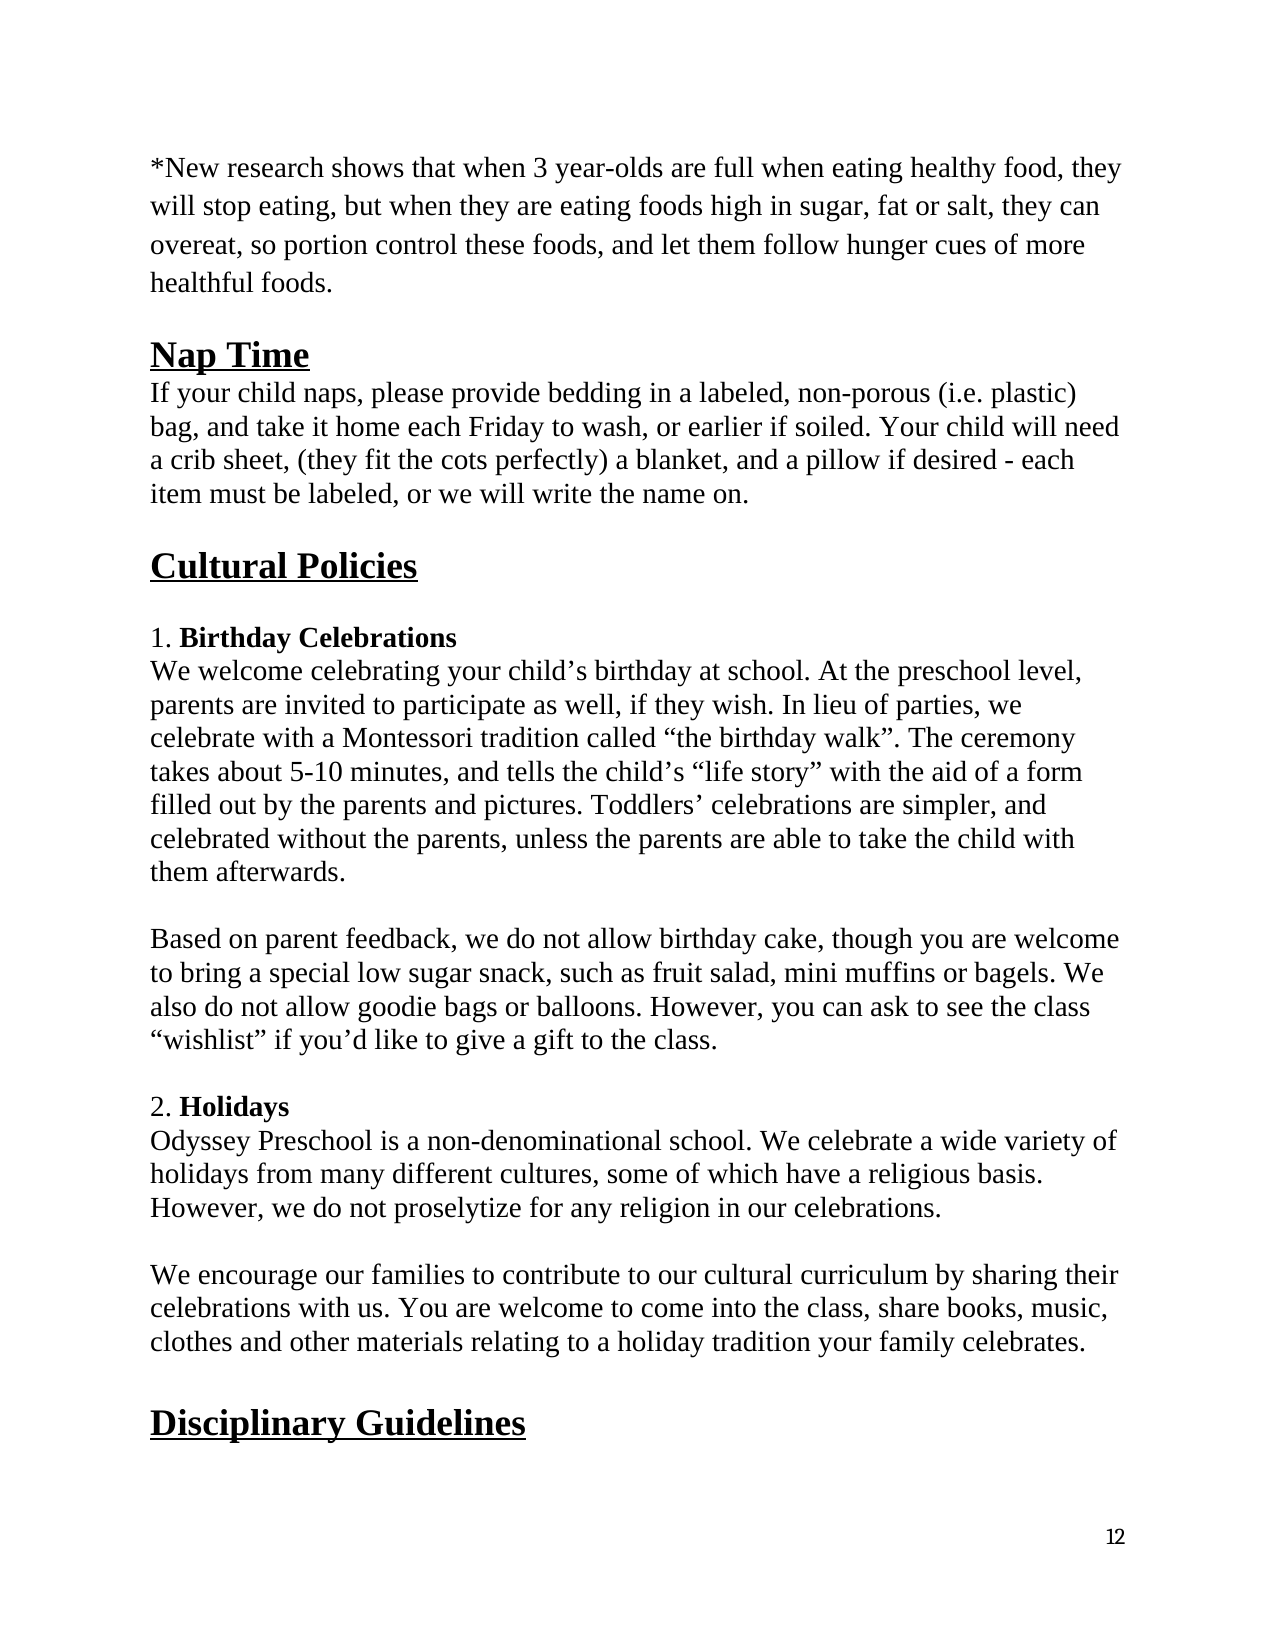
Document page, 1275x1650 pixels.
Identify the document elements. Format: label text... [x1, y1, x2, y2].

text *New research shows that when 3 year-olds are full when eating healthy food, they will stop eating, but when they are eating foods high in sugar, fat or salt, they can overeat, so portion control these foods, and let them follow hunger cues of more healthful foods. [150, 150, 1125, 299]
text Based on parent feedback, we do not allow birthday cake, though you are welcome to bring a special low sugar snack, such as fruit salad, mini muffins or bagels. We also do not allow goodie bags or balloons. However, you can ask to see the class “wishlist” if you’d like to give a gift to the class. [150, 922, 1125, 1056]
text If your child naps, please provide bedding in a labeled, non-porous (i.e. plastic) bag, and take it home each Friday to wash, or earlier if soiled. Your child will need a crib sheet, (they fit the cots perfectly) a blanket, and a pillow if desired - each item must be labeled, or we will write the name on. [150, 375, 1125, 509]
text We encourage our families to contribute to our cultural curriculum by sharing their celebrations with us. You are welcome to come into the class, share books, music, clothes and other materials relating to a holiday tradition your family celebrates. [150, 1257, 1125, 1358]
text 2. Holidays [150, 1089, 1125, 1123]
text Odyssey Preschool is a non-denominational school. We celebrate a wide variety of holidays from many different cultures, some of which have a religious basis. However, we do not proselytize for any religion in our celebrations. [150, 1123, 1125, 1223]
text Nap Time [150, 332, 1125, 375]
text 1. Birthday Celebrations [150, 620, 1125, 653]
text We welcome celebrating your child’s birthday at school. At the preschool level, parents are invited to participate as well, if they wish. In lieu of parties, we celebrate with a Montessori tradition called “the birthday walk”. The ceremony takes about 5-10 minutes, and tells the child’s “life story” with the aid of a form filled out by the parents and pictures. Toddlers’ celebrations are simpler, and celebrated without the parents, unless the parents are able to take the child with them afterwards. [150, 653, 1125, 888]
text Disciplinary Guidelines [150, 1401, 1125, 1444]
text Cultural Policies [150, 543, 1125, 586]
